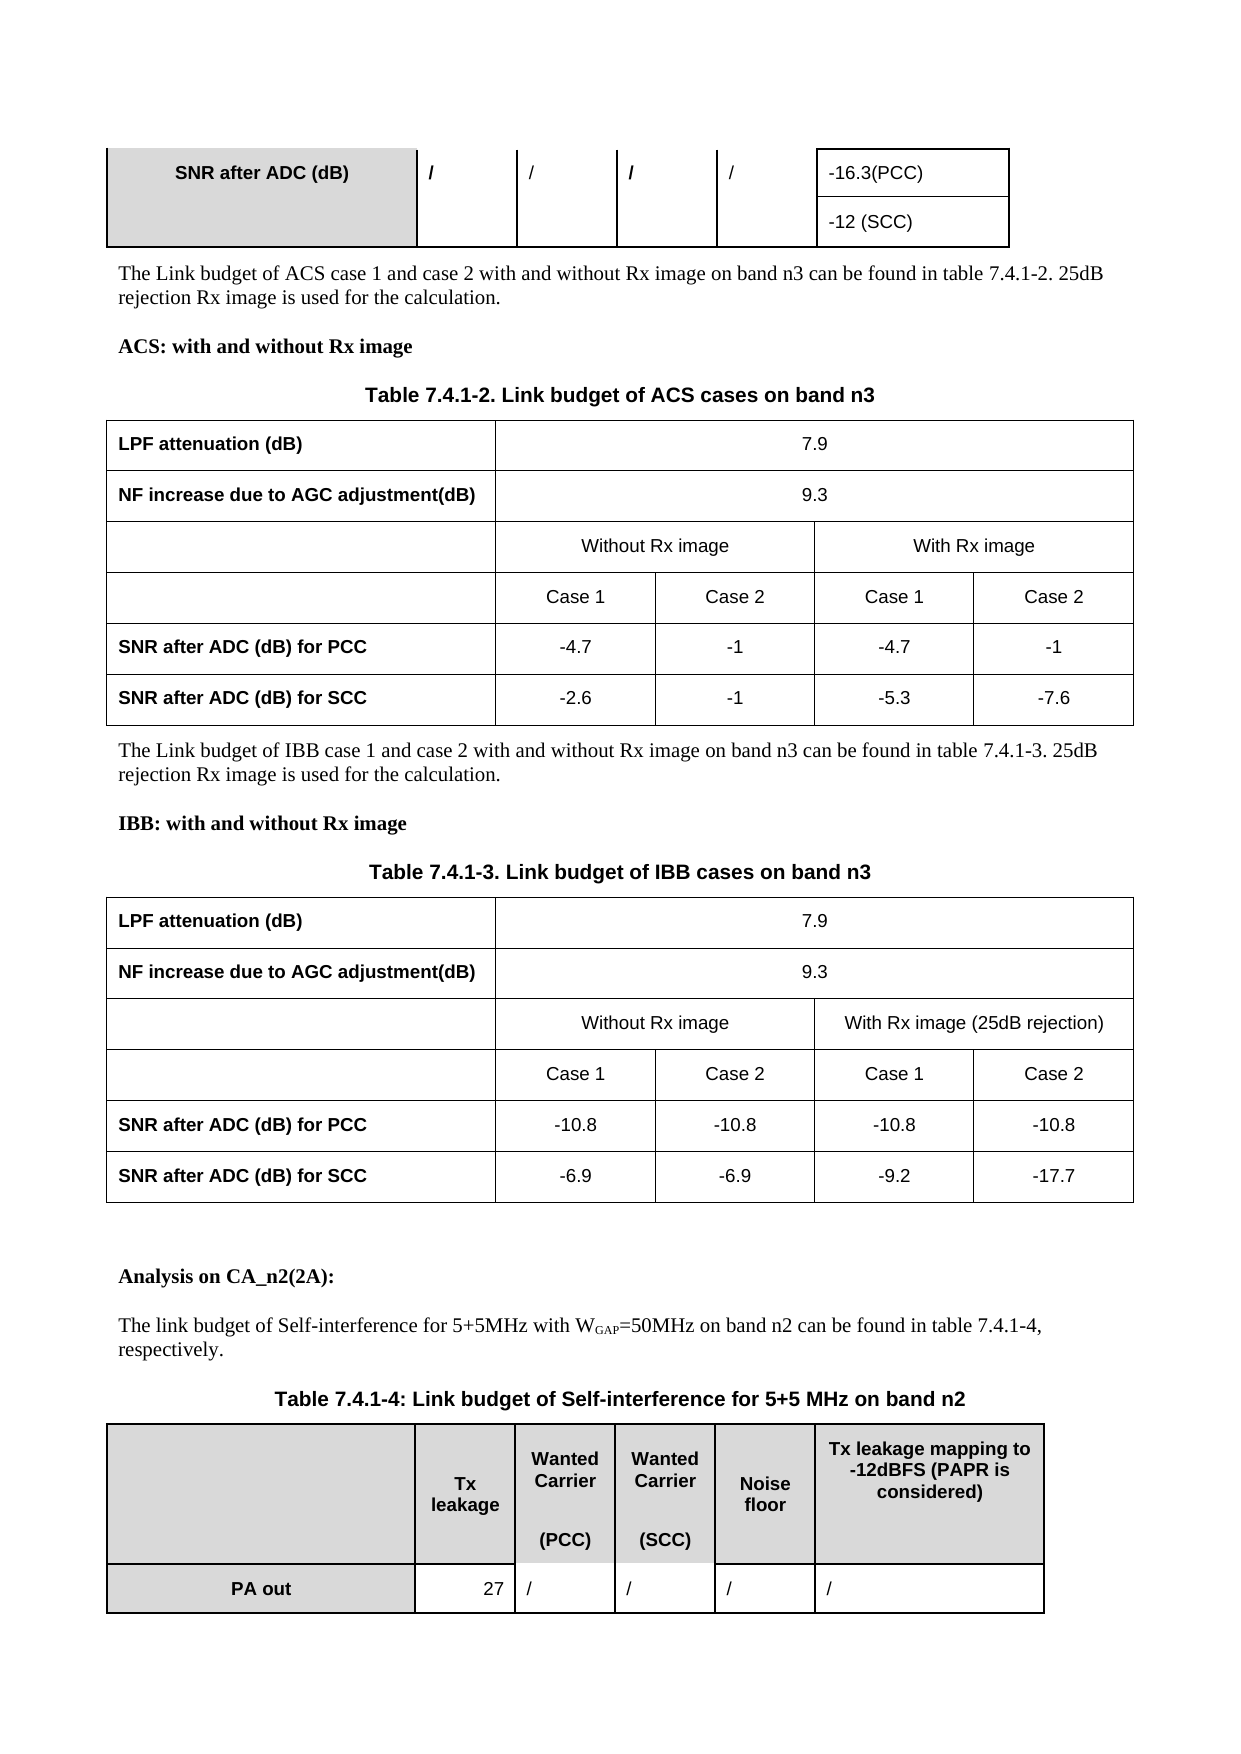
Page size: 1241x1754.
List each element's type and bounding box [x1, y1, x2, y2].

table_header [496, 898, 1133, 947]
table_header [107, 898, 495, 947]
table_cell [496, 999, 814, 1049]
table_cell [656, 624, 814, 674]
table_cell [815, 573, 973, 623]
table_cell [418, 196, 516, 246]
table_cell [815, 1152, 973, 1202]
table_cell [107, 573, 495, 623]
table_cell [496, 675, 655, 724]
table_cell [815, 1101, 973, 1151]
table_header [816, 1425, 1043, 1515]
table_cell [815, 999, 1133, 1049]
table_cell [818, 150, 1008, 196]
table_cell [107, 471, 495, 521]
table_cell [974, 675, 1133, 724]
table_cell [496, 522, 814, 572]
table_cell [815, 1050, 973, 1100]
table_cell [107, 675, 495, 724]
table_cell [656, 1050, 814, 1100]
table_cell [617, 148, 717, 196]
table_cell [496, 573, 655, 623]
table_header [107, 421, 495, 470]
table_cell [417, 148, 517, 196]
table_cell [656, 675, 814, 724]
table_cell [107, 949, 495, 998]
table_cell [496, 1101, 655, 1151]
table_cell [108, 1565, 414, 1612]
table_cell [716, 1565, 814, 1612]
table_cell [496, 1152, 655, 1202]
table_cell [516, 1515, 614, 1563]
table_cell [496, 471, 1133, 521]
table_cell [516, 1563, 614, 1612]
table_cell [816, 1565, 1043, 1612]
table_cell [108, 148, 417, 196]
table_cell [107, 1101, 495, 1151]
table_cell [518, 196, 616, 246]
table_cell [496, 624, 655, 674]
table_cell [974, 624, 1133, 674]
table_cell [107, 1050, 495, 1100]
table_cell [618, 196, 716, 246]
table_header [496, 421, 1133, 470]
table_cell [616, 1515, 714, 1563]
table_cell [107, 624, 495, 674]
table_cell [974, 1050, 1133, 1100]
table_cell [815, 624, 973, 674]
table_cell [496, 1050, 655, 1100]
table_cell [108, 196, 416, 246]
table_cell [815, 522, 1133, 572]
table_cell [717, 148, 816, 196]
table_cell [416, 1565, 514, 1612]
table_cell [974, 1152, 1133, 1202]
table_cell [974, 1101, 1133, 1151]
table_cell [656, 1101, 814, 1151]
table_cell [818, 197, 1008, 246]
table_header [416, 1425, 514, 1563]
table_header [716, 1425, 814, 1563]
table_cell [974, 573, 1133, 623]
table_cell [496, 949, 1133, 998]
table_cell [517, 148, 617, 196]
table_header [108, 1425, 414, 1563]
table_header [616, 1425, 714, 1515]
table_header [516, 1425, 614, 1515]
table_cell [815, 675, 973, 724]
table_cell [656, 573, 814, 623]
table_cell [718, 196, 816, 246]
table_cell [816, 1515, 1043, 1563]
table_cell [107, 999, 495, 1049]
table_cell [107, 1152, 495, 1202]
table_cell [656, 1152, 814, 1202]
table_cell [616, 1563, 714, 1612]
table_cell [107, 522, 495, 572]
